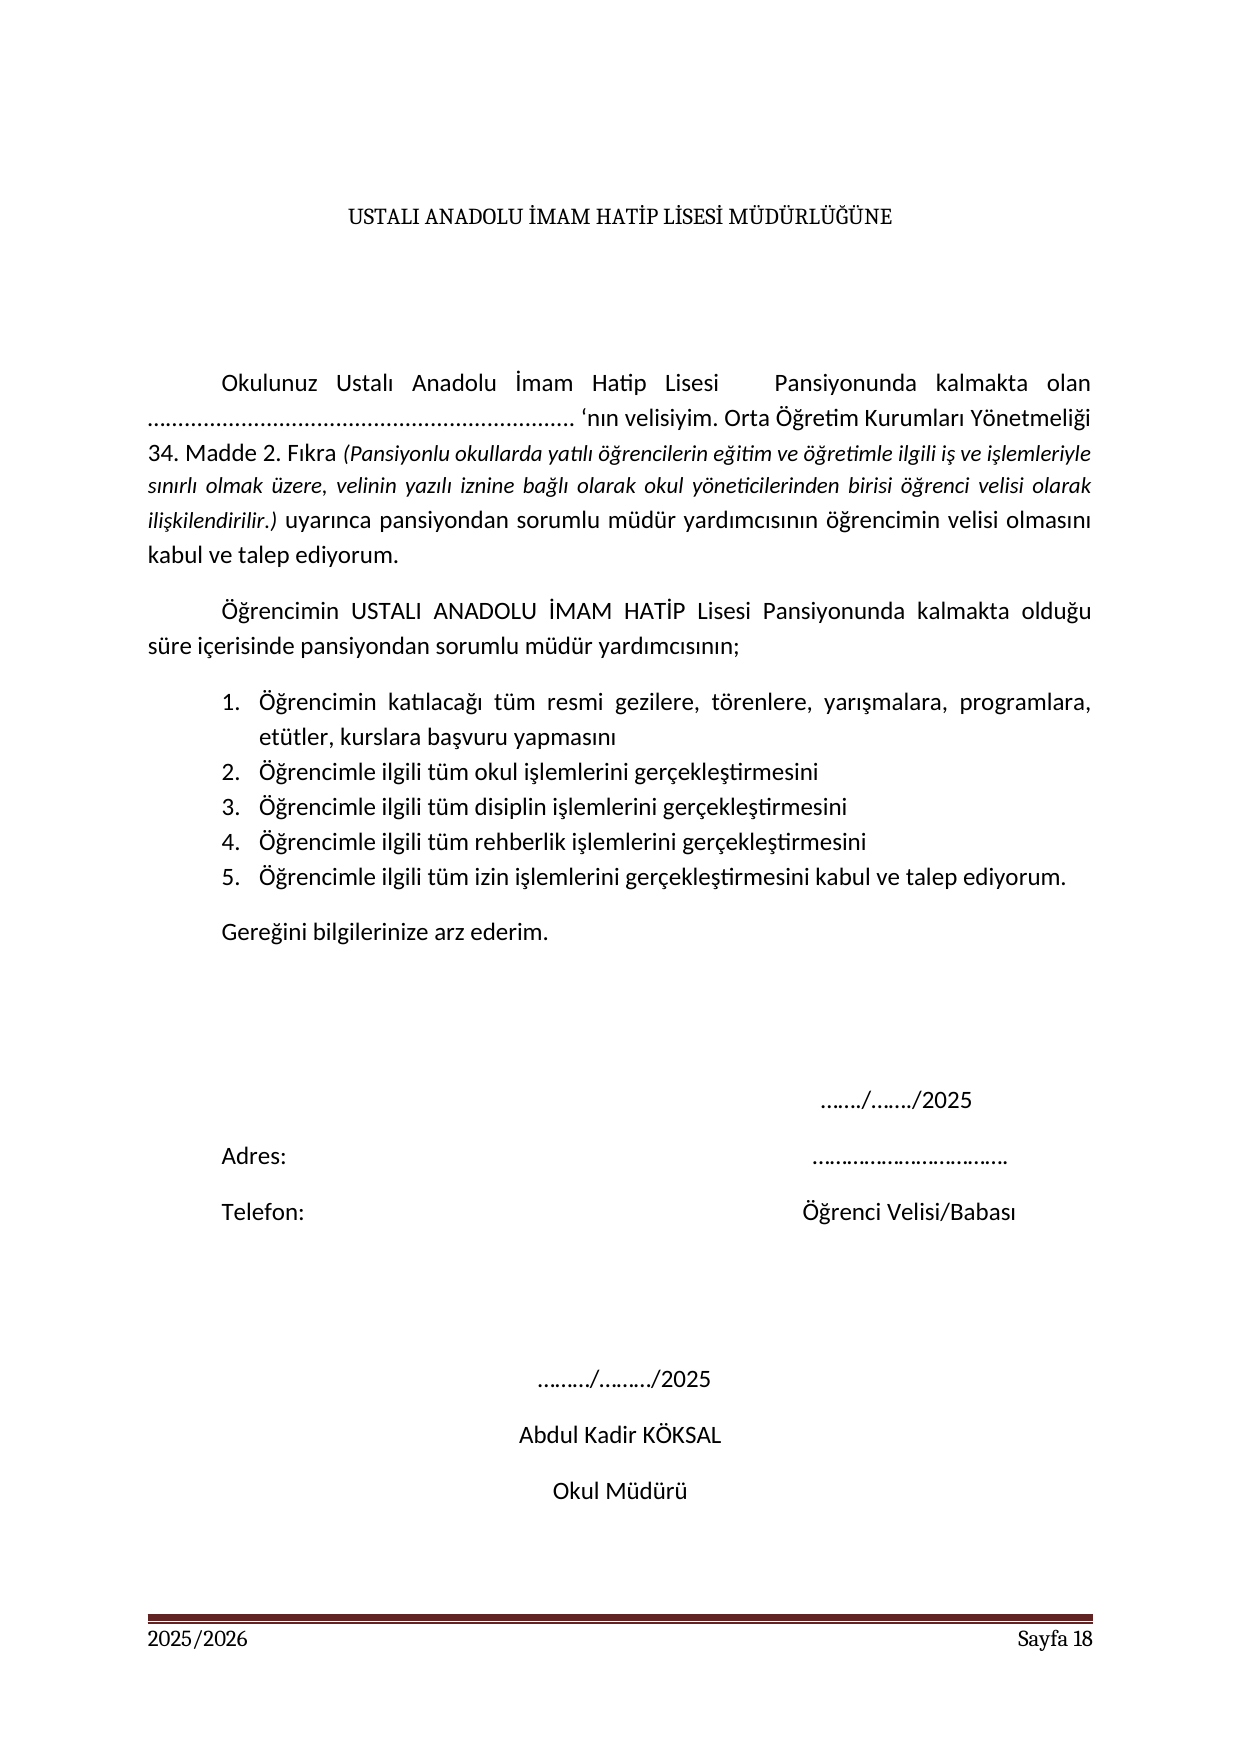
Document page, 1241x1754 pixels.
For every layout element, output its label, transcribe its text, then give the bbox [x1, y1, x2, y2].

text Gereğini bilgilerinize arz ederim. [221, 916, 1093, 947]
text Abdul Kadir KÖKSAL [148, 1419, 1093, 1449]
text ………/………/2025 [148, 1363, 1093, 1394]
list Öğrencimle ilgili tüm okul işlemlerini gerçekleştirmesini [221, 756, 1093, 786]
text Öğrencimin USTALI ANADOLU İMAM HATİP Lisesi Pansiyonunda kalmakta olduğu süre içerisinde pansiyondan sorumlu müdür yardımcısının; [148, 595, 1093, 660]
text Okul Müdürü [148, 1475, 1093, 1505]
text USTALI ANADOLU İMAM HATİP LİSESİ MÜDÜRLÜĞÜNE [148, 203, 1093, 230]
list Öğrencimle ilgili tüm disiplin işlemlerini gerçekleştirmesini [221, 791, 1093, 821]
text Okulunuz Ustalı Anadolu İmam Hatip Lisesi Pansiyonunda kalmakta olan …................................................................. ‘nın velisiyim. Orta Öğretim Kurumları Yönetmeliği 34. Madde 2. Fıkra (Pansiyonlu okullarda yatılı öğrencilerin eğitim ve öğretimle ilgili iş ve işlemleriyle sınırlı olmak üzere, velinin yazılı iznine bağlı olarak okul yöneticilerinden birisi öğrenci velisi olarak ilişkilendirilir.) uyarınca pansiyondan sorumlu müdür yardımcısının öğrencimin velisi olmasını kabul ve talep ediyorum. [148, 367, 1093, 569]
list Öğrencimle ilgili tüm rehberlik işlemlerini gerçekleştirmesini [221, 826, 1093, 856]
text Adres: ……………………………. [221, 1140, 1093, 1170]
text ……./……./2025 [221, 1084, 1093, 1114]
list Öğrencimle ilgili tüm izin işlemlerini gerçekleştirmesini kabul ve talep ediyorum. [221, 861, 1093, 891]
list Öğrencimin katılacağı tüm resmi gezilere, törenlere, yarışmalara, programlara, etütler, kurslara başvuru yapmasını [221, 686, 1093, 751]
text Telefon: Öğrenci Velisi/Babası [221, 1196, 1093, 1226]
